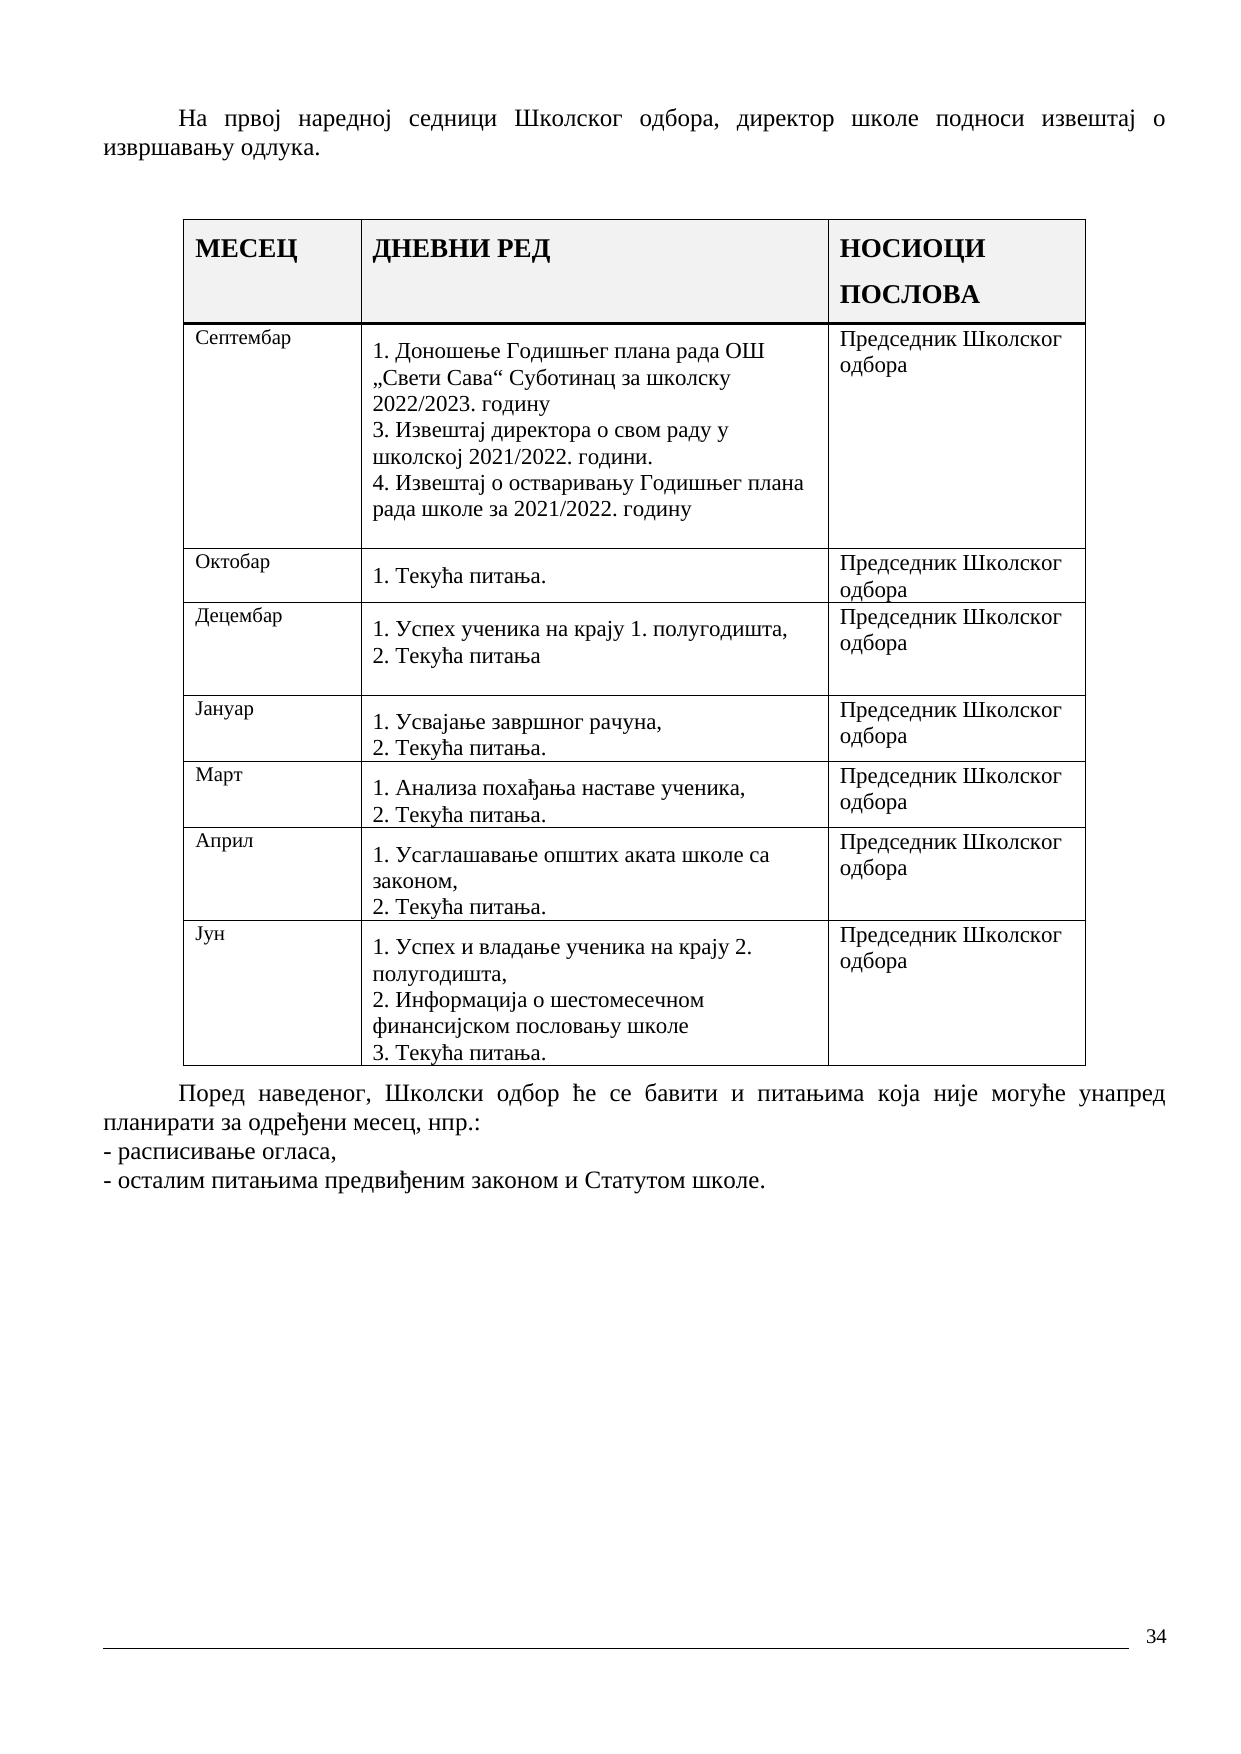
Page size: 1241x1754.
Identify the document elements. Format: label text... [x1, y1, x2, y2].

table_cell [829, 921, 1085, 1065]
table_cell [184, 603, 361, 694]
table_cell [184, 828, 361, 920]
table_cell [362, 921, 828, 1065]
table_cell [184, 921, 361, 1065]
text На првој наредној седници Школског одбора, директор школе подноси извештај о извршавању одлука. [103, 103, 1166, 161]
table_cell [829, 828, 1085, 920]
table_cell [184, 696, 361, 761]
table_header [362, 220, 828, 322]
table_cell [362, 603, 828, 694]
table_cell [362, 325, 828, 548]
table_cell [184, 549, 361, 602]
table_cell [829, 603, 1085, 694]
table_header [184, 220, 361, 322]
text - расписивање огласа, [103, 1136, 1166, 1165]
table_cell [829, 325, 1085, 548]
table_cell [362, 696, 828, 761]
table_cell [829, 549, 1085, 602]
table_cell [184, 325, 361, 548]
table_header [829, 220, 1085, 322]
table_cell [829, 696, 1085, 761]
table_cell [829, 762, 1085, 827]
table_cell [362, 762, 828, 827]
text - осталим питањима предвиђеним законом и Статутом школе. [103, 1165, 1166, 1193]
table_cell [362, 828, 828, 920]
text Поред наведеног, Школски одбор ће се бавити и питањима која није могуће унапред планирати за одређени месец, нпр.: [103, 1078, 1166, 1136]
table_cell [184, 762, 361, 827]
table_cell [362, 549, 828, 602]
